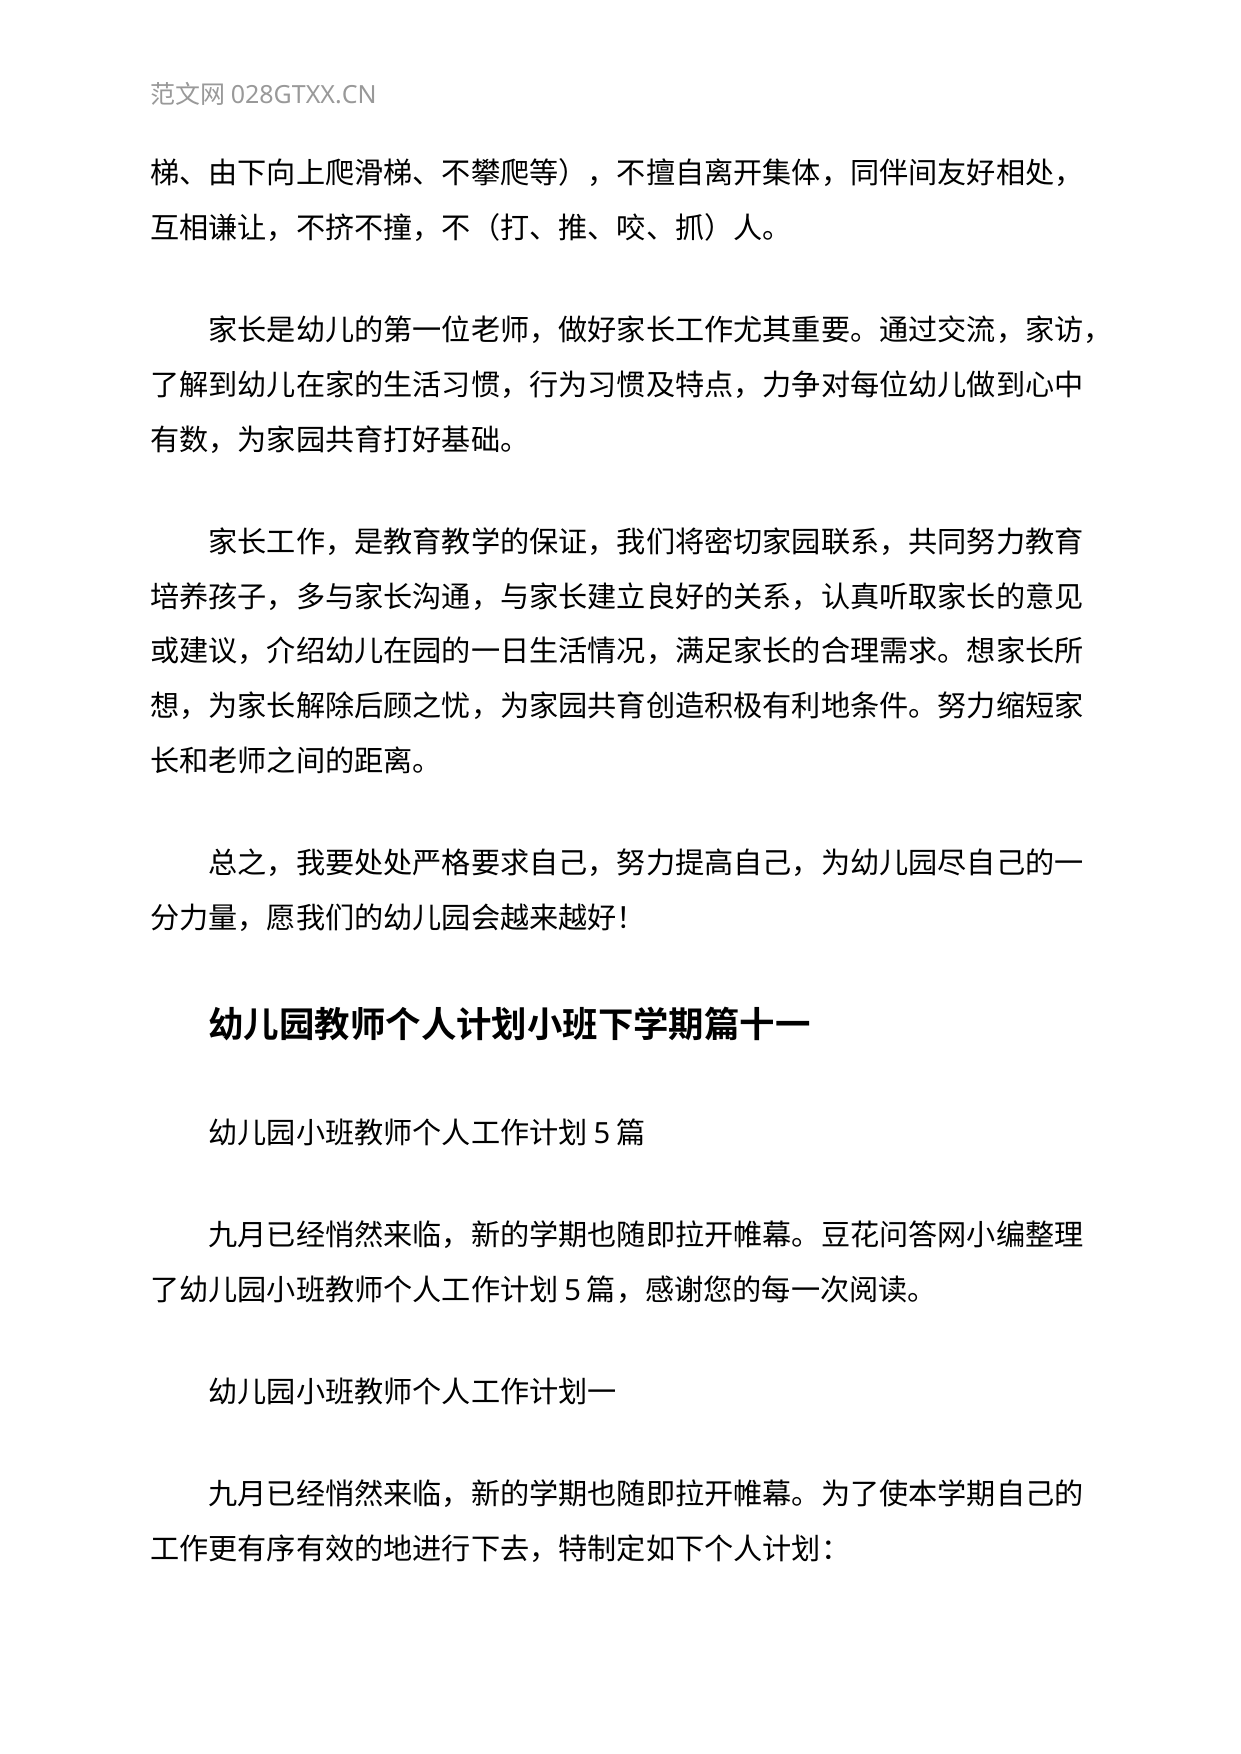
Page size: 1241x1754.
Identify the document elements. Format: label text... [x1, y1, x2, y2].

text 九月已经悄然来临，新的学期也随即拉开帷幕。豆花问答网小编整理了幼儿园小班教师个人工作计划5篇，感谢您的每一次阅读。 [150, 1212, 1090, 1309]
text 幼儿园小班教师个人工作计划一 [150, 1368, 1090, 1411]
text 家长工作，是教育教学的保证，我们将密切家园联系，共同努力教育培养孩子，多与家长沟通，与家长建立良好的关系，认真听取家长的意见或建议，介绍幼儿在园的一日生活情况，满足家长的合理需求。想家长所想，为家长解除后顾之忧，为家园共育创造积极有利地条件。努力缩短家长和老师之间的距离。 [150, 518, 1090, 780]
text 总之，我要处处严格要求自己，努力提高自己，为幼儿园尽自己的一分力量，愿我们的幼儿园会越来越好！ [150, 839, 1090, 937]
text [150, 150, 1090, 247]
text 幼儿园教师个人计划小班下学期篇十一 [150, 996, 1090, 1047]
text 九月已经悄然来临，新的学期也随即拉开帷幕。为了使本学期自己的工作更有序有效的地进行下去，特制定如下个人计划： [150, 1470, 1090, 1567]
text 幼儿园小班教师个人工作计划5篇 [150, 1110, 1090, 1152]
text 家长是幼儿的第一位老师，做好家长工作尤其重要。通过交流，家访，了解到幼儿在家的生活习惯，行为习惯及特点，力争对每位幼儿做到心中有数，为家园共育打好基础。 [150, 307, 1090, 459]
